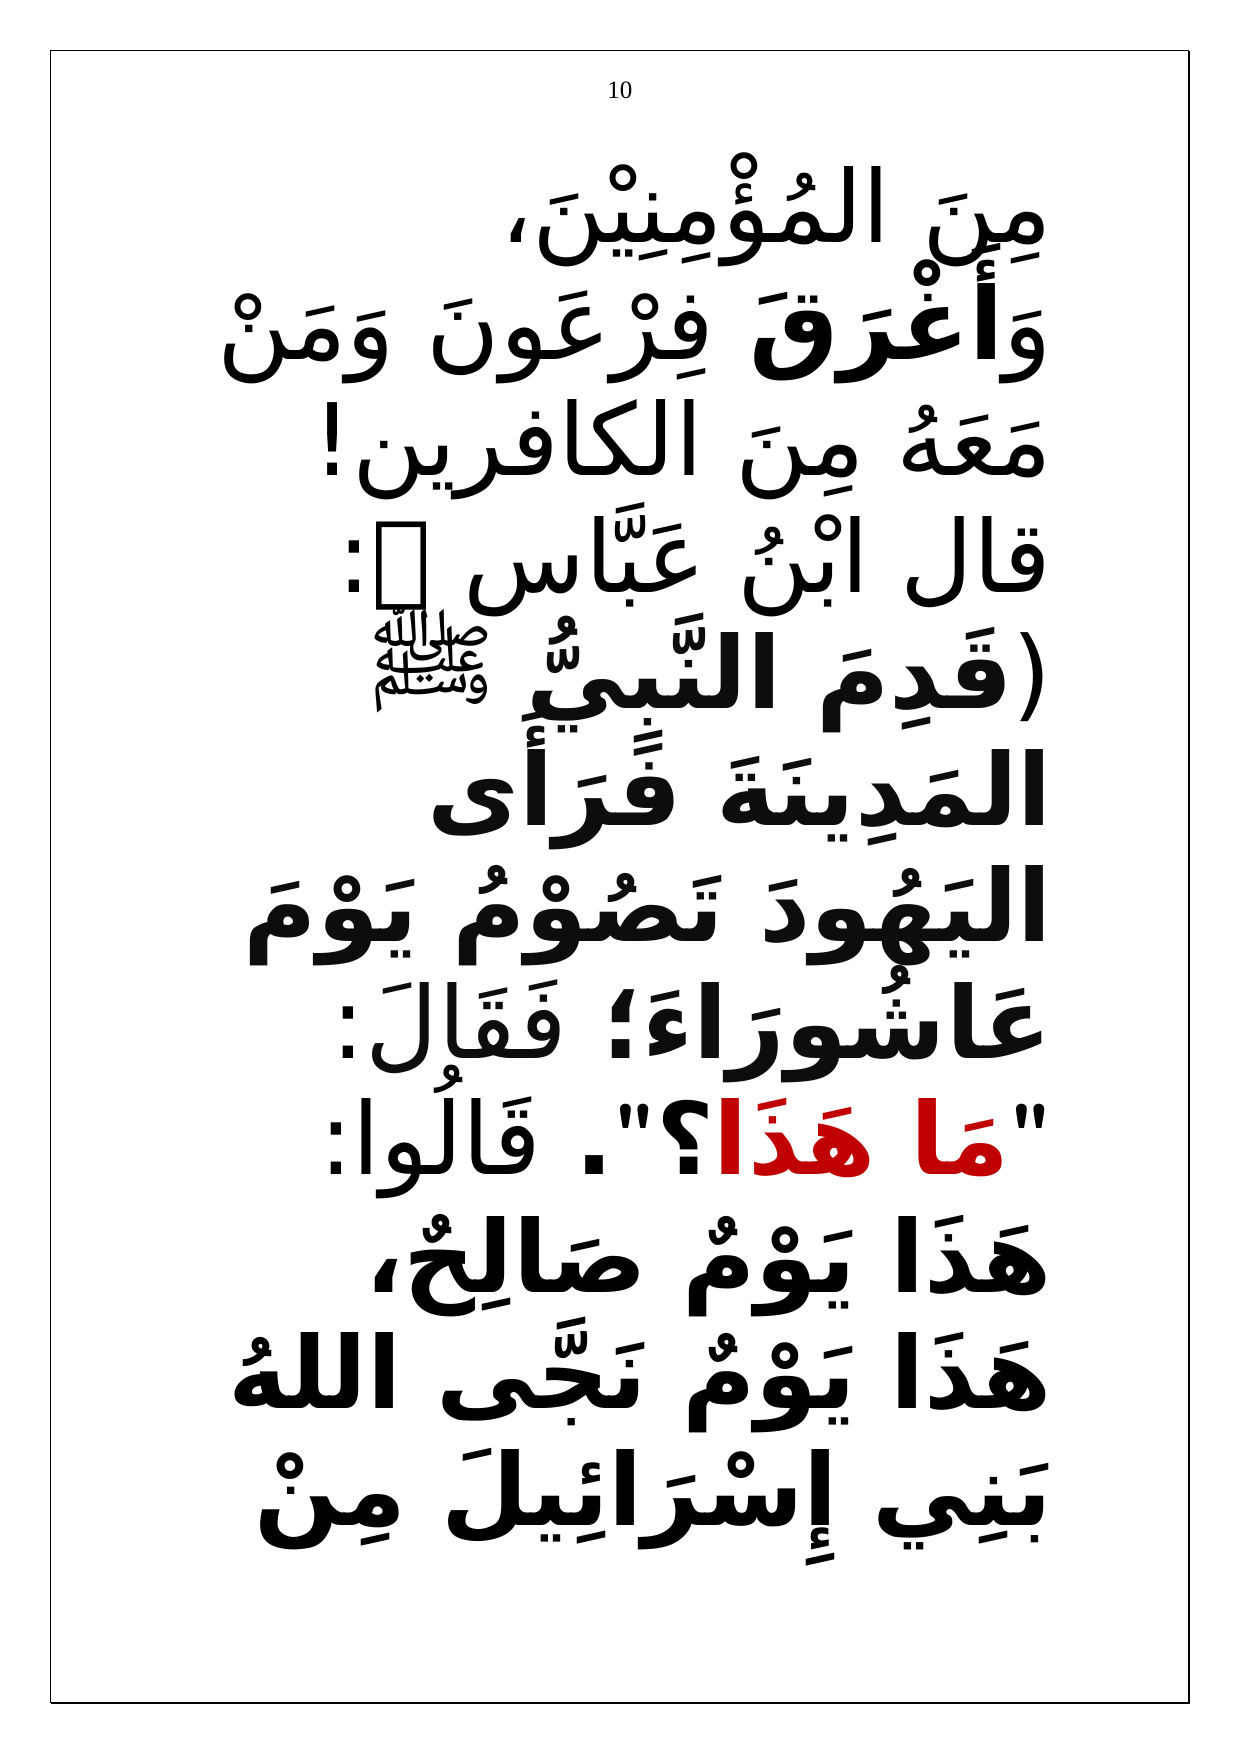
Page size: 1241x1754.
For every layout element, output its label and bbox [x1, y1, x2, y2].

text [187, 150, 1052, 1549]
